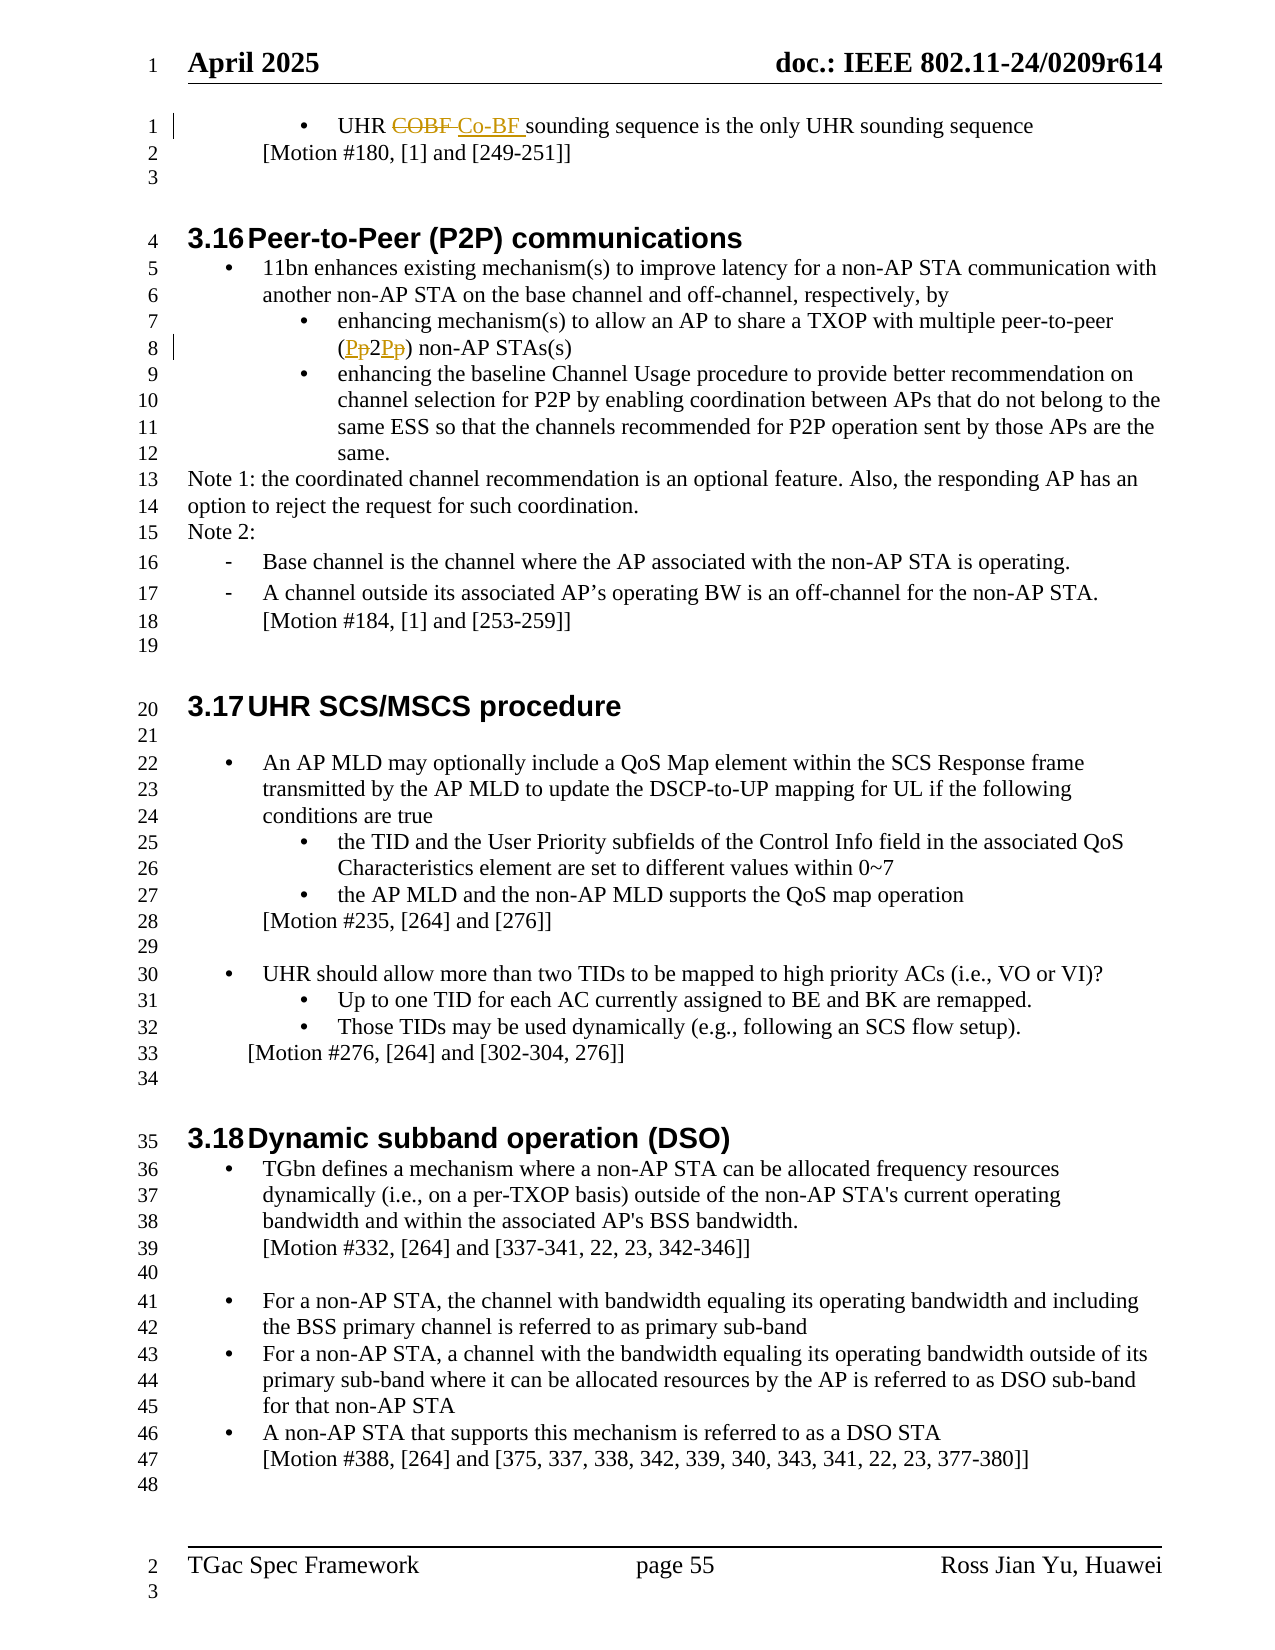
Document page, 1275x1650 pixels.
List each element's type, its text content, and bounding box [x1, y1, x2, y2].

list Up to one TID for each AC currently assigned to BE and BK are remapped. [300, 986, 1162, 1013]
list [Motion #180, [1] and [249-251]] [262, 139, 1162, 165]
subtitle UHR SCS/MSCS procedure [187, 689, 1162, 722]
list [Motion #184, [1] and [253-259]] [262, 607, 1162, 633]
list enhancing mechanism(s) to allow an AP to share a TXOP with multiple peer-to-peer (2) non-AP STAs(s) [300, 307, 1162, 360]
text Note 2: [187, 518, 1162, 544]
list Base channel is the channel where the AP associated with the non-AP STA is operating. [225, 544, 1162, 576]
list UHR should allow more than two TIDs to be mapped to high priority ACs (i.e., VO or VI)? [225, 960, 1162, 986]
list For a non-AP STA, a channel with the bandwidth equaling its operating bandwidth outside of its primary sub-band where it can be allocated resources by the AP is referred to as DSO sub-band for that non-AP STA [225, 1339, 1162, 1419]
list 11bn enhances existing mechanism(s) to improve latency for a non-AP STA communication with another non-AP STA on the base channel and off-channel, respectively, by [225, 254, 1162, 307]
list A channel outside its associated AP’s operating BW is an off-channel for the non-AP STA. [225, 576, 1162, 607]
list An AP MLD may optionally include a QoS Map element within the SCS Response frame transmitted by the AP MLD to update the DSCP-to-UP mapping for UL if the following conditions are true [225, 749, 1162, 828]
list Those TIDs may be used dynamically (e.g., following an SCS flow setup). [300, 1013, 1162, 1039]
list enhancing the baseline Channel Usage procedure to provide better recommendation on channel selection for P2P by enabling coordination between APs that do not belong to the same ESS so that the channels recommended for P2P operation sent by those APs are the same. [300, 360, 1162, 466]
list [Motion #235, [264] and [276]] [262, 907, 1162, 934]
text [Motion #332, [264] and [337-341, 22, 23, 342-346]] [187, 1234, 1162, 1260]
list UHR sounding sequence is the only UHR sounding sequence [300, 112, 1162, 139]
list the TID and the User Priority subfields of the Control Info field in the associated QoS Characteristics element are set to different values within 0~7 [300, 828, 1162, 881]
list the AP MLD and the non-AP MLD supports the QoS map operation [300, 881, 1162, 907]
list A non-AP STA that supports this mechanism is referred to as a DSO STA [225, 1419, 1162, 1445]
subtitle Dynamic subband operation (DSO) [187, 1121, 1162, 1155]
list For a non-AP STA, the channel with bandwidth equaling its operating bandwidth and including the BSS primary channel is referred to as primary sub-band [225, 1287, 1162, 1339]
text [Motion #276, [264] and [302-304, 276]] [187, 1039, 1162, 1066]
list TGbn defines a mechanism where a non-AP STA can be allocated frequency resources dynamically (i.e., on a per-TXOP basis) outside of the non-AP STA's current operating bandwidth and within the associated AP's BSS bandwidth. [225, 1155, 1162, 1234]
list [Motion #388, [264] and [375, 337, 338, 342, 339, 340, 343, 341, 22, 23, 377-380]] [262, 1445, 1162, 1471]
subtitle Peer-to-Peer (P2P) communications [187, 221, 1162, 254]
text Note 1: the coordinated channel recommendation is an optional feature. Also, the responding AP has an option to reject the request for such coordination. [187, 466, 1162, 518]
